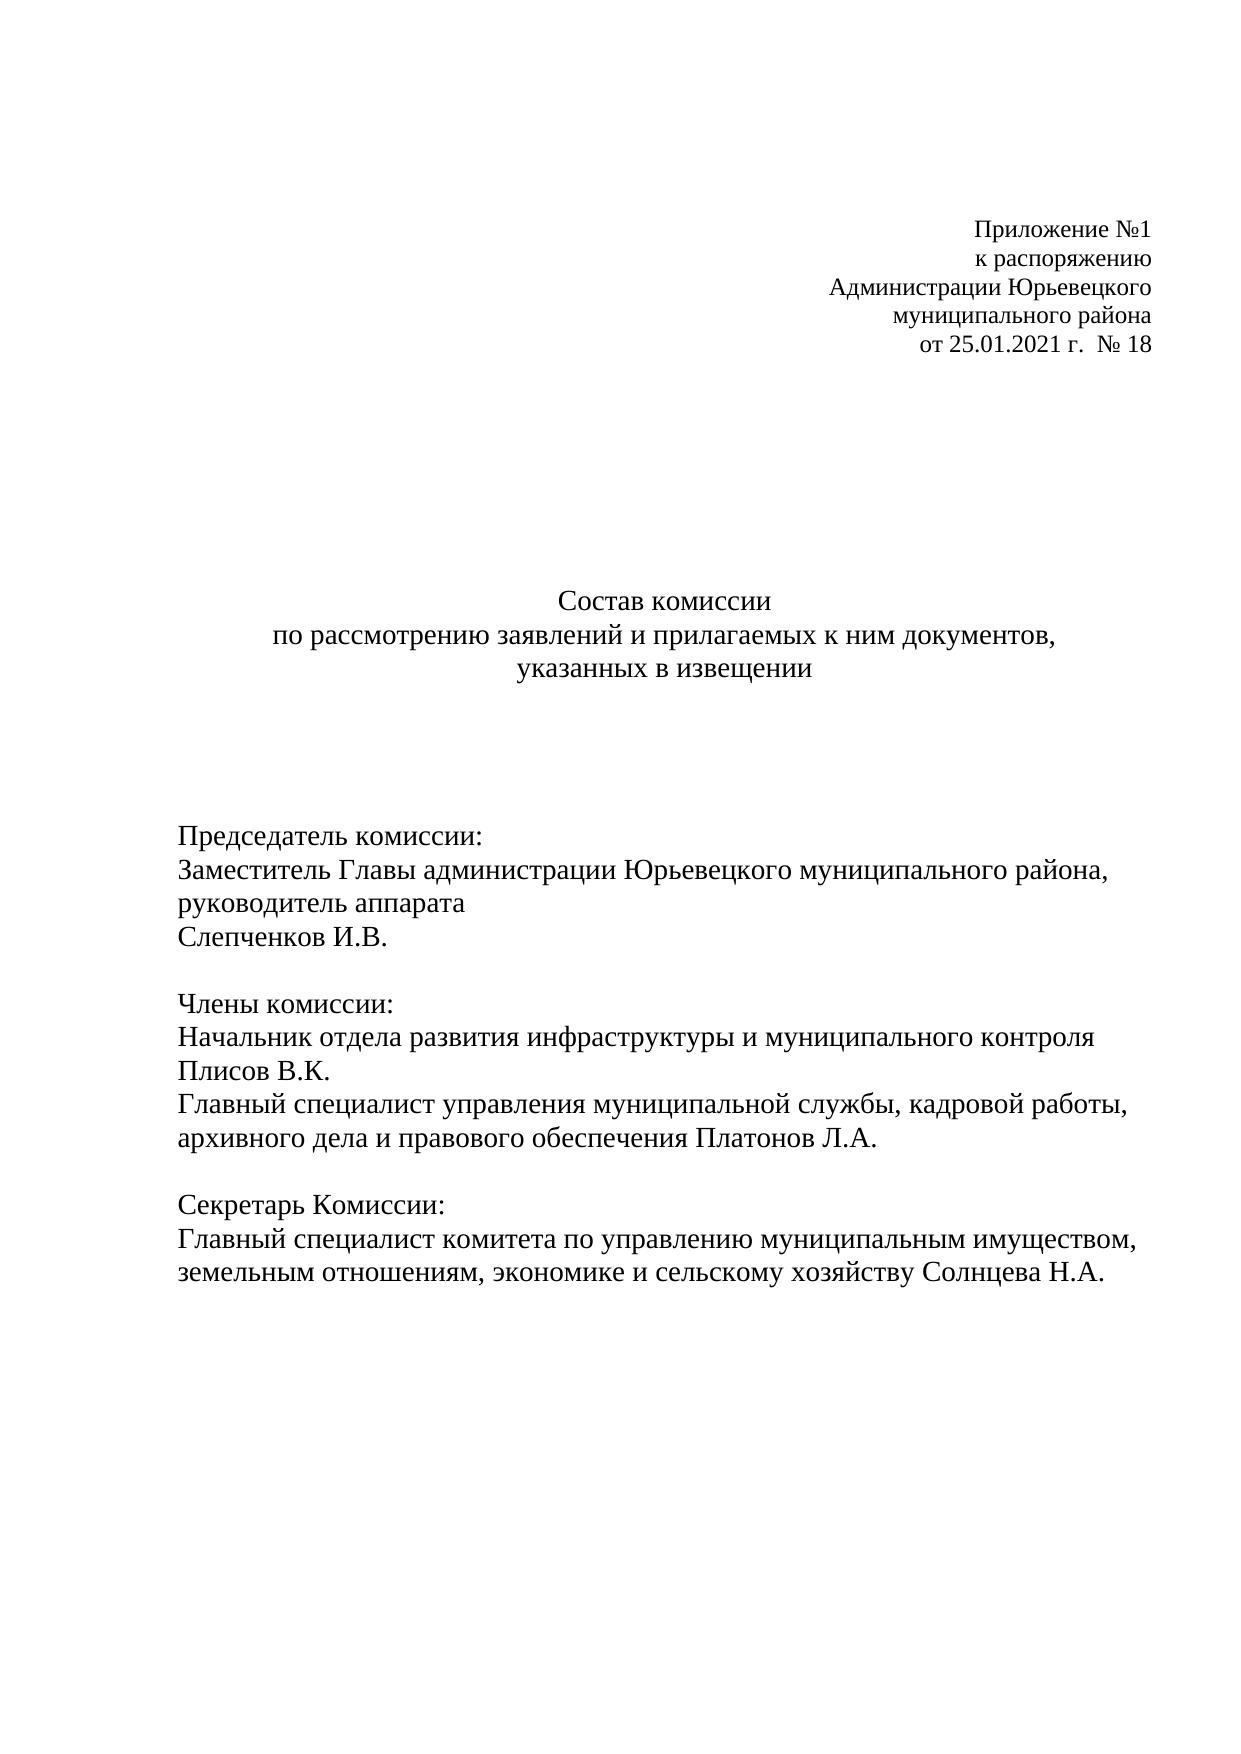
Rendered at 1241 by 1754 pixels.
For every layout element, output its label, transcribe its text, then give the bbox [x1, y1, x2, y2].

text Секретарь Комиссии: [177, 1187, 1152, 1221]
text Слепченков И.В. [177, 919, 1152, 952]
text Председатель комиссии: [177, 818, 1152, 852]
text Главный специалист комитета по управлению муниципальным имуществом, земельным отношениям, экономике и сельскому хозяйству Солнцева Н.А. [177, 1221, 1152, 1288]
text от 25.01.2021 г. № 18 [177, 329, 1152, 358]
text Члены комиссии: [177, 986, 1152, 1019]
text Приложение №1 [177, 214, 1152, 243]
text муниципального района [177, 301, 1152, 329]
text указанных в извещении [177, 651, 1152, 684]
text Состав комиссии [177, 583, 1152, 617]
text к распоряжению [177, 243, 1152, 272]
text Заместитель Главы администрации Юрьевецкого муниципального района, руководитель аппарата [177, 852, 1152, 919]
text Начальник отдела развития инфраструктуры и муниципального контроля Плисов В.К. [177, 1019, 1152, 1087]
text по рассмотрению заявлений и прилагаемых к ним документов, [177, 617, 1152, 651]
text Главный специалист управления муниципальной службы, кадровой работы, архивного дела и правового обеспечения Платонов Л.А. [177, 1087, 1152, 1154]
text Администрации Юрьевецкого [177, 272, 1152, 301]
